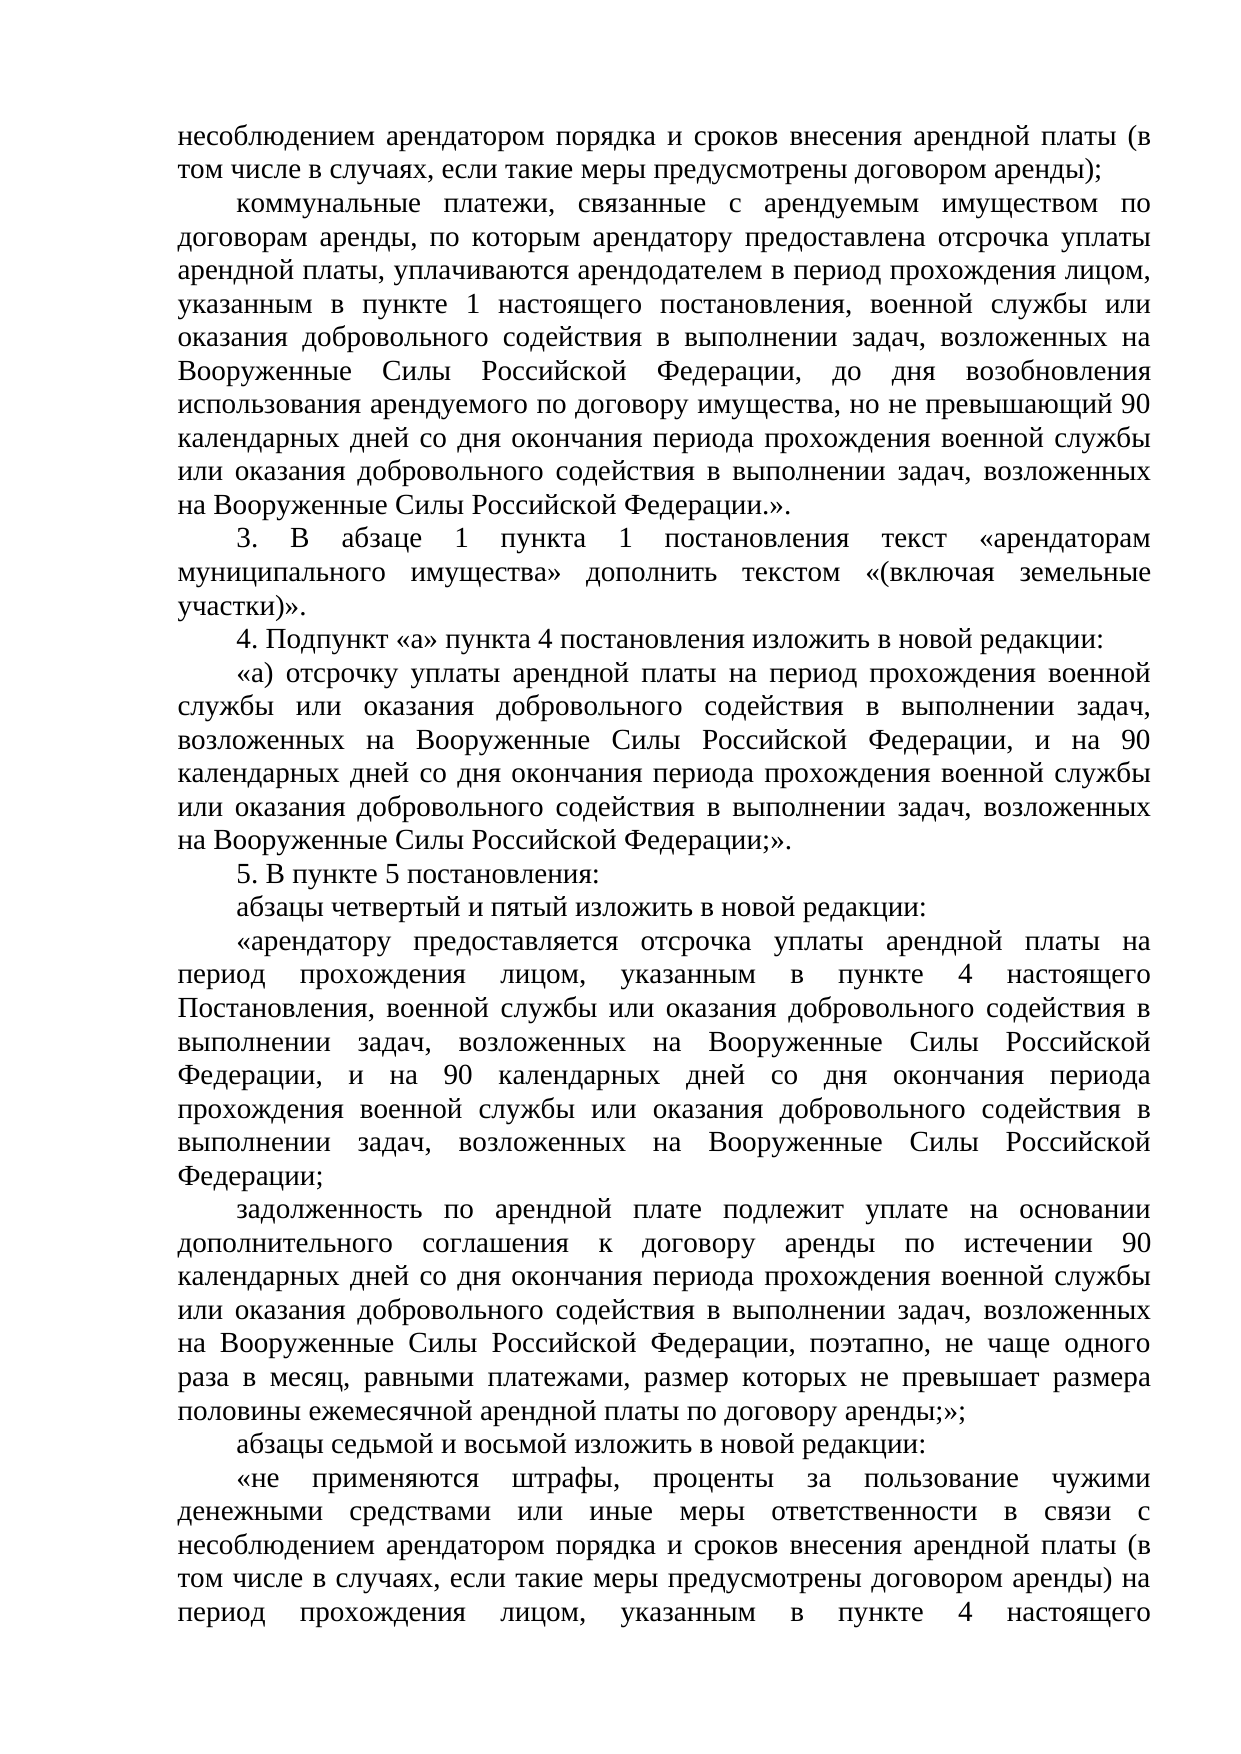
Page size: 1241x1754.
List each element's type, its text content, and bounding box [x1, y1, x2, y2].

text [177, 118, 1152, 185]
text «арендатору предоставляется отсрочка уплаты арендной платы на период прохождения лицом, указанным в пункте 4 настоящего Постановления, военной службы или оказания добровольного содействия в выполнении задач, возложенных на Вооруженные Силы Российской Федерации, и на 90 календарных дней со дня окончания периода прохождения военной службы или оказания добровольного содействия в выполнении задач, возложенных на Вооруженные Силы Российской Федерации; [177, 923, 1152, 1191]
text 3. В абзаце 1 пункта 1 постановления текст «арендаторам муниципального имущества» дополнить текстом «(включая земельные участки)». [177, 521, 1152, 621]
text 4. Подпункт «а» пункта 4 постановления изложить в новой редакции: [177, 621, 1152, 655]
text коммунальные платежи, связанные с арендуемым имуществом по договорам аренды, по которым арендатору предоставлена отсрочка уплаты арендной платы, уплачиваются арендодателем в период прохождения лицом, указанным в пункте 1 настоящего постановления, военной службы или оказания добровольного содействия в выполнении задач, возложенных на Вооруженные Силы Российской Федерации, до дня возобновления использования арендуемого по договору имущества, но не превышающий 90 календарных дней со дня окончания периода прохождения военной службы или оказания добровольного содействия в выполнении задач, возложенных на Вооруженные Силы Российской Федерации.». [177, 185, 1152, 521]
text 5. В пункте 5 постановления: [177, 856, 1152, 889]
text «а) отсрочку уплаты арендной платы на период прохождения военной службы или оказания добровольного содействия в выполнении задач, возложенных на Вооруженные Силы Российской Федерации, и на 90 календарных дней со дня окончания периода прохождения военной службы или оказания добровольного содействия в выполнении задач, возложенных на Вооруженные Силы Российской Федерации;». [177, 655, 1152, 856]
text задолженность по арендной плате подлежит уплате на основании дополнительного соглашения к договору аренды по истечении 90 календарных дней со дня окончания периода прохождения военной службы или оказания добровольного содействия в выполнении задач, возложенных на Вооруженные Силы Российской Федерации, поэтапно, не чаще одного раза в месяц, равными платежами, размер которых не превышает размера половины ежемесячной арендной платы по договору аренды;»; [177, 1191, 1152, 1426]
text абзацы четвертый и пятый изложить в новой редакции: [177, 889, 1152, 923]
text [177, 1460, 1152, 1627]
text абзацы седьмой и восьмой изложить в новой редакции: [177, 1426, 1152, 1460]
